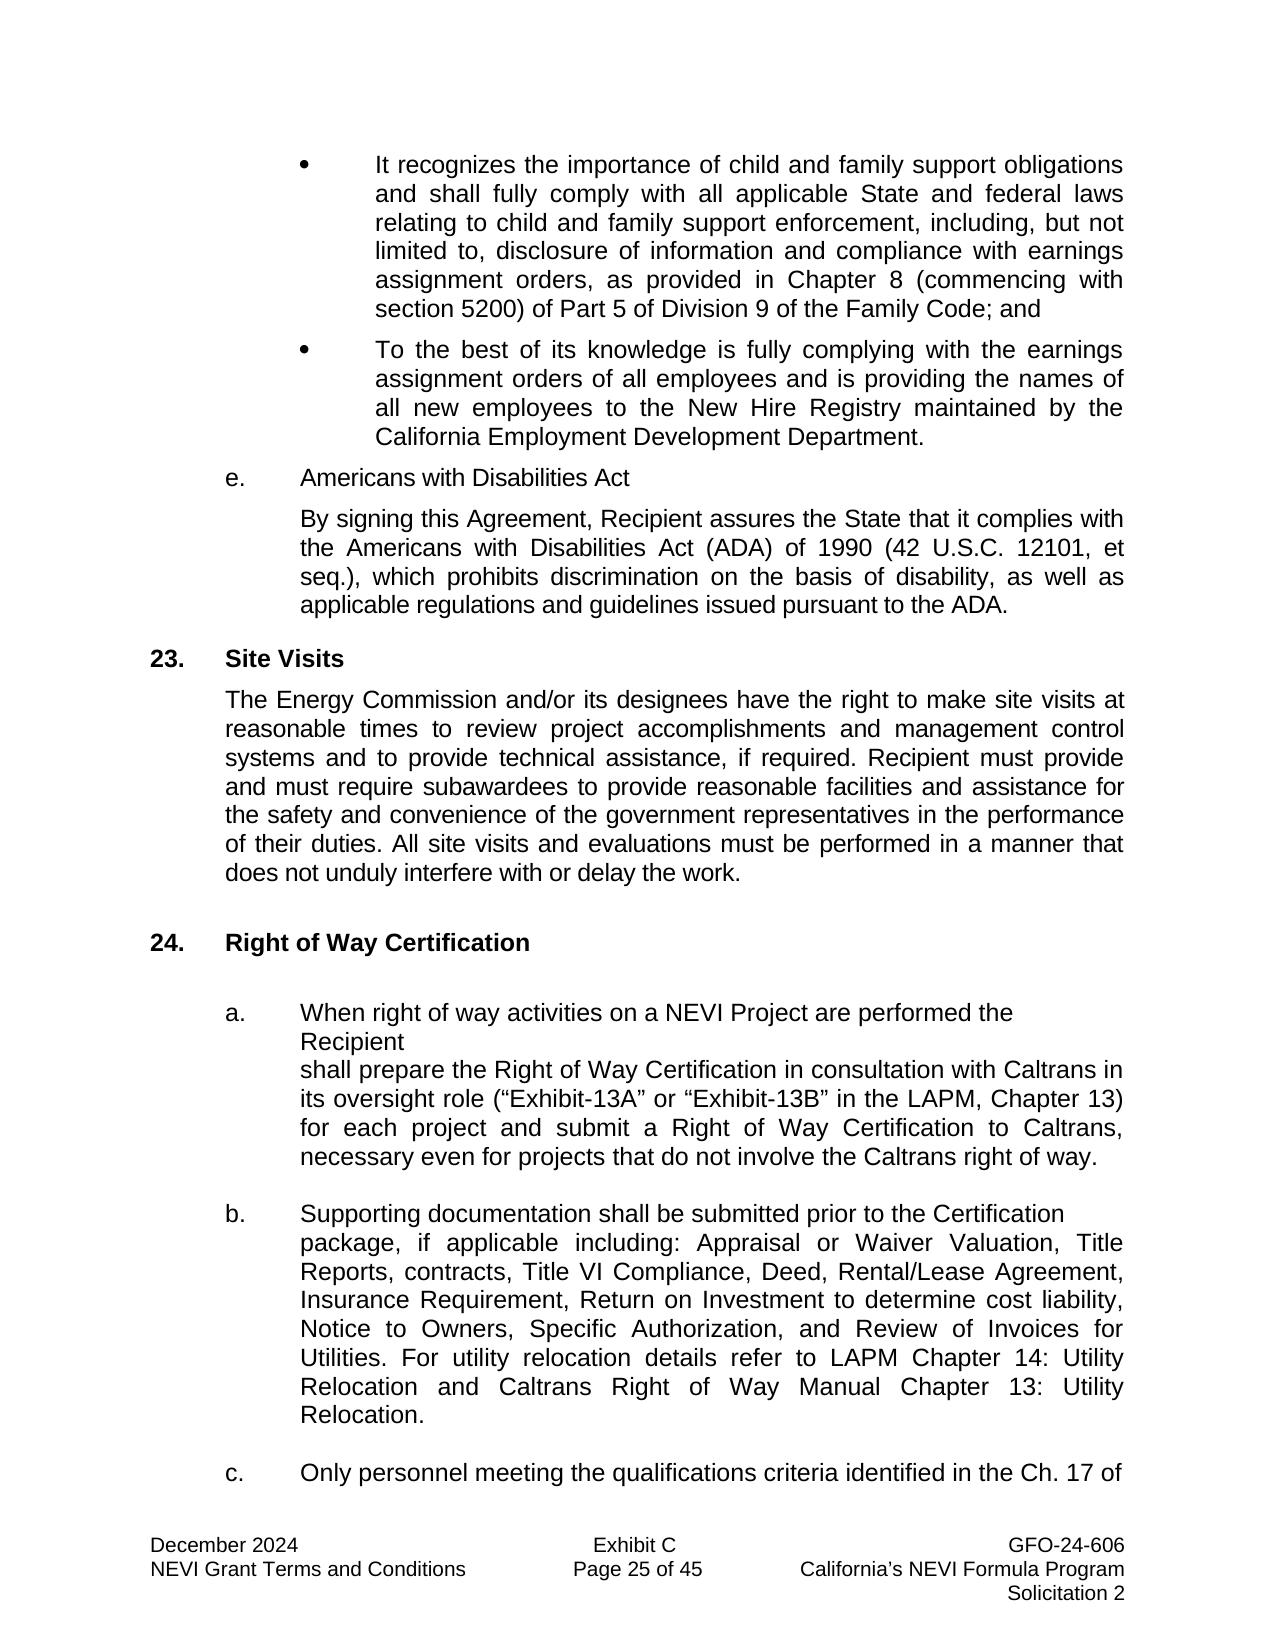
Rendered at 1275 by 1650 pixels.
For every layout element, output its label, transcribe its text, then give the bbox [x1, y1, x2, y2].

subtitle When right of way activities on a NEVI Project are performed the Recipient [225, 998, 1125, 1055]
subtitle Only personnel meeting the qualifications criteria identified in the Ch. 17 of [225, 1458, 1125, 1486]
text By signing this Agreement, Recipient assures the State that it complies with the Americans with Disabilities Act (ADA) of 1990 (42 U.S.C. 12101, et seq.), which prohibits discrimination on the basis of disability, as well as applicable regulations and guidelines issued pursuant to the ADA. [225, 504, 1125, 619]
list It recognizes the importance of child and family support obligations and shall fully comply with all applicable State and federal laws relating to child and family support enforcement, including, but not limited to, disclosure of information and compliance with earnings assignment orders, as provided in Chapter 8 (commencing with section 5200) of Part 5 of Division 9 of the Family Code; and [300, 150, 1125, 323]
subtitle shall prepare the Right of Way Certification in consultation with Caltrans in its oversight role (“Exhibit-13A” or “Exhibit-13B” in the LAPM, Chapter 13) for each project and submit a Right of Way Certification to Caltrans, necessary even for projects that do not involve the Caltrans right of way. [300, 1055, 1125, 1170]
subtitle Supporting documentation shall be submitted prior to the Certification [225, 1199, 1125, 1228]
text The Energy Commission and/or its designees have the right to make site visits at reasonable times to review project accomplishments and management control systems and to provide technical assistance, if required. Recipient must provide and must require subawardees to provide reasonable facilities and assistance for the safety and convenience of the government representatives in the performance of their duties. All site visits and evaluations must be performed in a manner that does not unduly interfere with or delay the work. [225, 685, 1125, 886]
subtitle package, if applicable including: Appraisal or Waiver Valuation, Title Reports, contracts, Title VI Compliance, Deed, Rental/Lease Agreement, Insurance Requirement, Return on Investment to determine cost liability, Notice to Owners, Specific Authorization, and Review of Invoices for Utilities. For utility relocation details refer to LAPM Chapter 14: Utility Relocation and Caltrans Right of Way Manual Chapter 13: Utility Relocation. [300, 1228, 1125, 1429]
list To the best of its knowledge is fully complying with the earnings assignment orders of all employees and is providing the names of all new employees to the New Hire Registry maintained by the California Employment Development Department. [300, 335, 1125, 450]
subtitle Site Visits [150, 644, 1125, 673]
text e. Americans with Disabilities Act [150, 463, 1125, 491]
subtitle Right of Way Certification [150, 928, 1125, 956]
